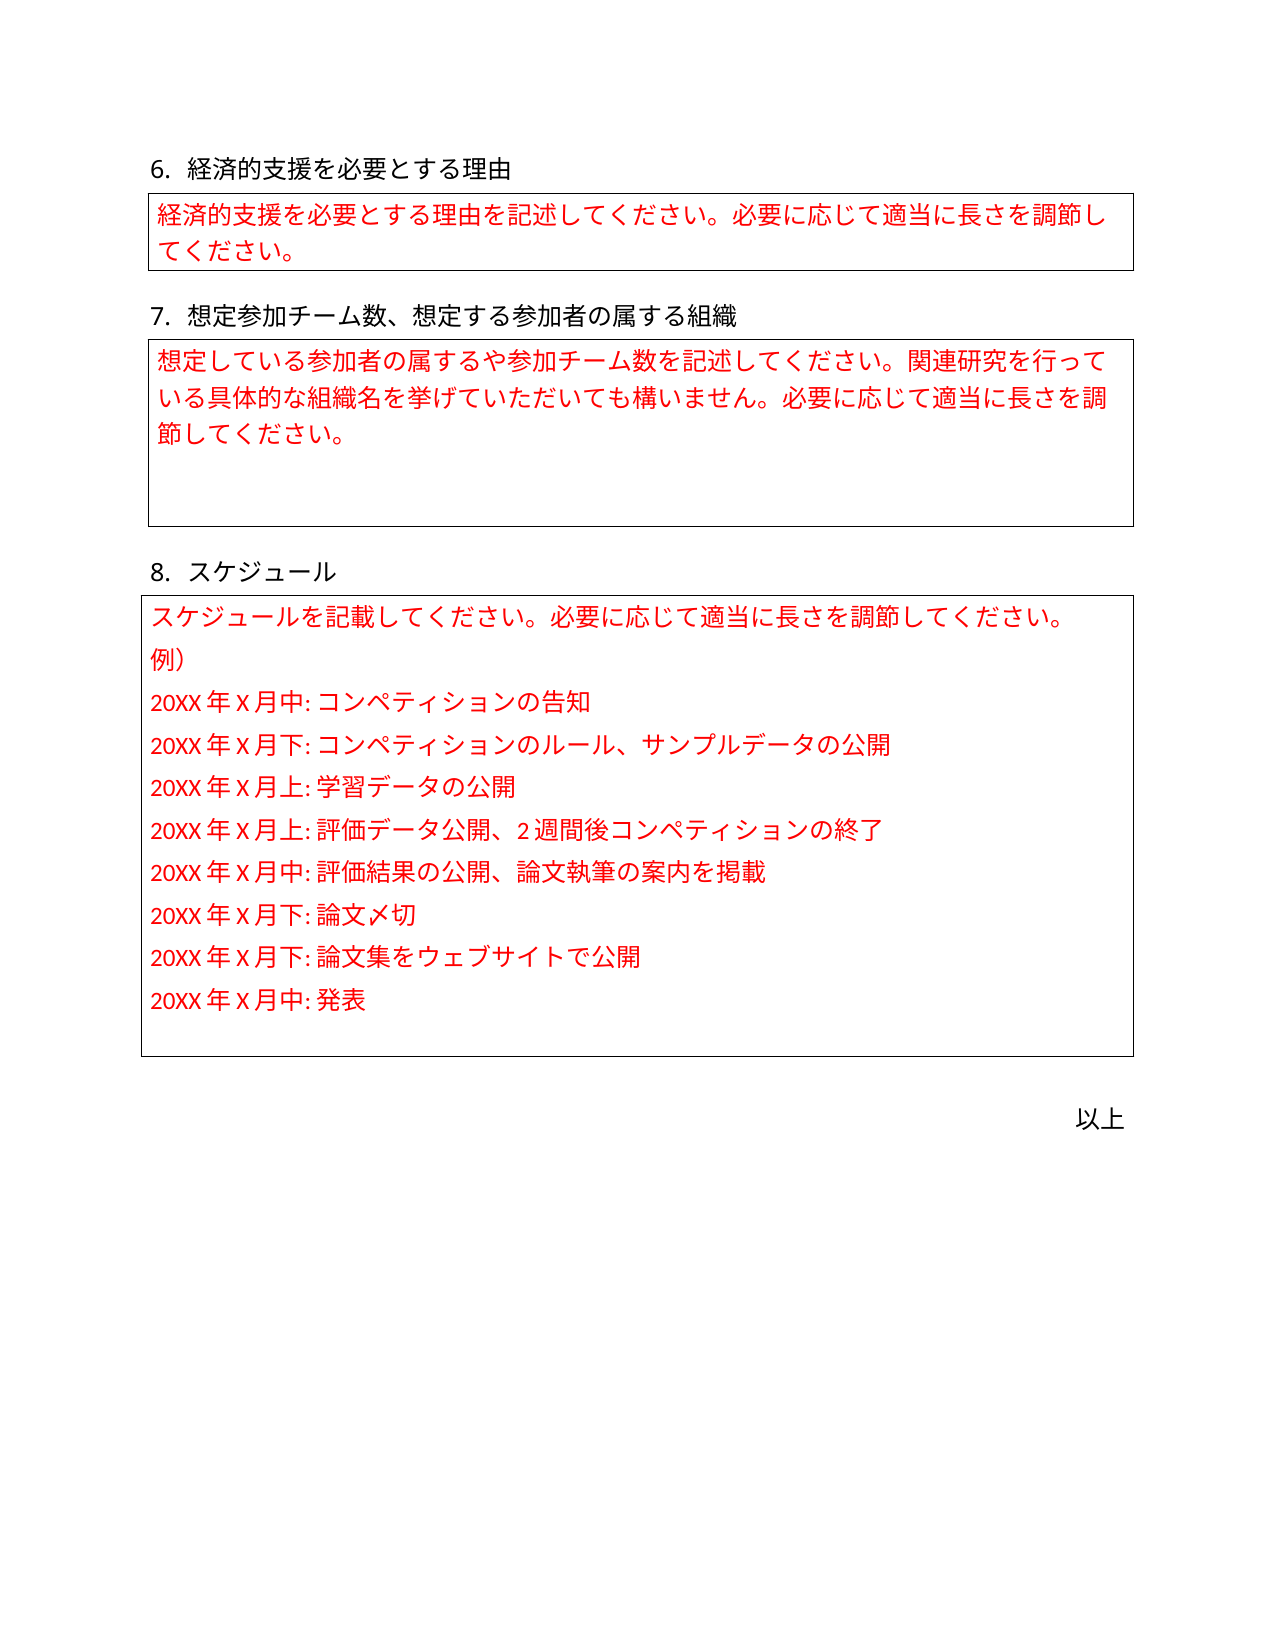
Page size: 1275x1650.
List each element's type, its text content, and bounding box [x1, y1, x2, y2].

text 20XX年X月下: コンペティションのルール、サンプルデータの公開 [142, 722, 1133, 762]
subtitle スケジュール [150, 552, 1125, 588]
text 想定している参加者の属するや参加チーム数を記述してください。関連研究を行っている具体的な組織名を挙げていただいても構いません。必要に応じて適当に長さを調節してください。 [149, 340, 1133, 451]
text 20XX年X月上: 評価データ公開、2週間後コンペティションの終了 [142, 807, 1133, 847]
text 例） [142, 637, 1133, 677]
subtitle 経済的支援を必要とする理由 [150, 150, 1125, 186]
text 20XX年X月中: 評価結果の公開、論文執筆の案内を掲載 [142, 850, 1133, 889]
text 20XX年X月上: 学習データの公開 [142, 765, 1133, 804]
text 以上 [150, 1099, 1125, 1136]
text 20XX年X月下: 論文集をウェブサイトで公開 [142, 935, 1133, 974]
text 20XX年X月下: 論文〆切 [142, 892, 1133, 932]
text 経済的支援を必要とする理由を記述してください。必要に応じて適当に長さを調節してください。 [149, 194, 1133, 270]
text 20XX年X月中: 発表 [142, 977, 1133, 1017]
text 20XX年X月中: コンペティションの告知 [142, 680, 1133, 719]
subtitle 想定参加チーム数、想定する参加者の属する組織 [150, 296, 1125, 332]
text スケジュールを記載してください。必要に応じて適当に長さを調節してください。 [142, 596, 1133, 634]
